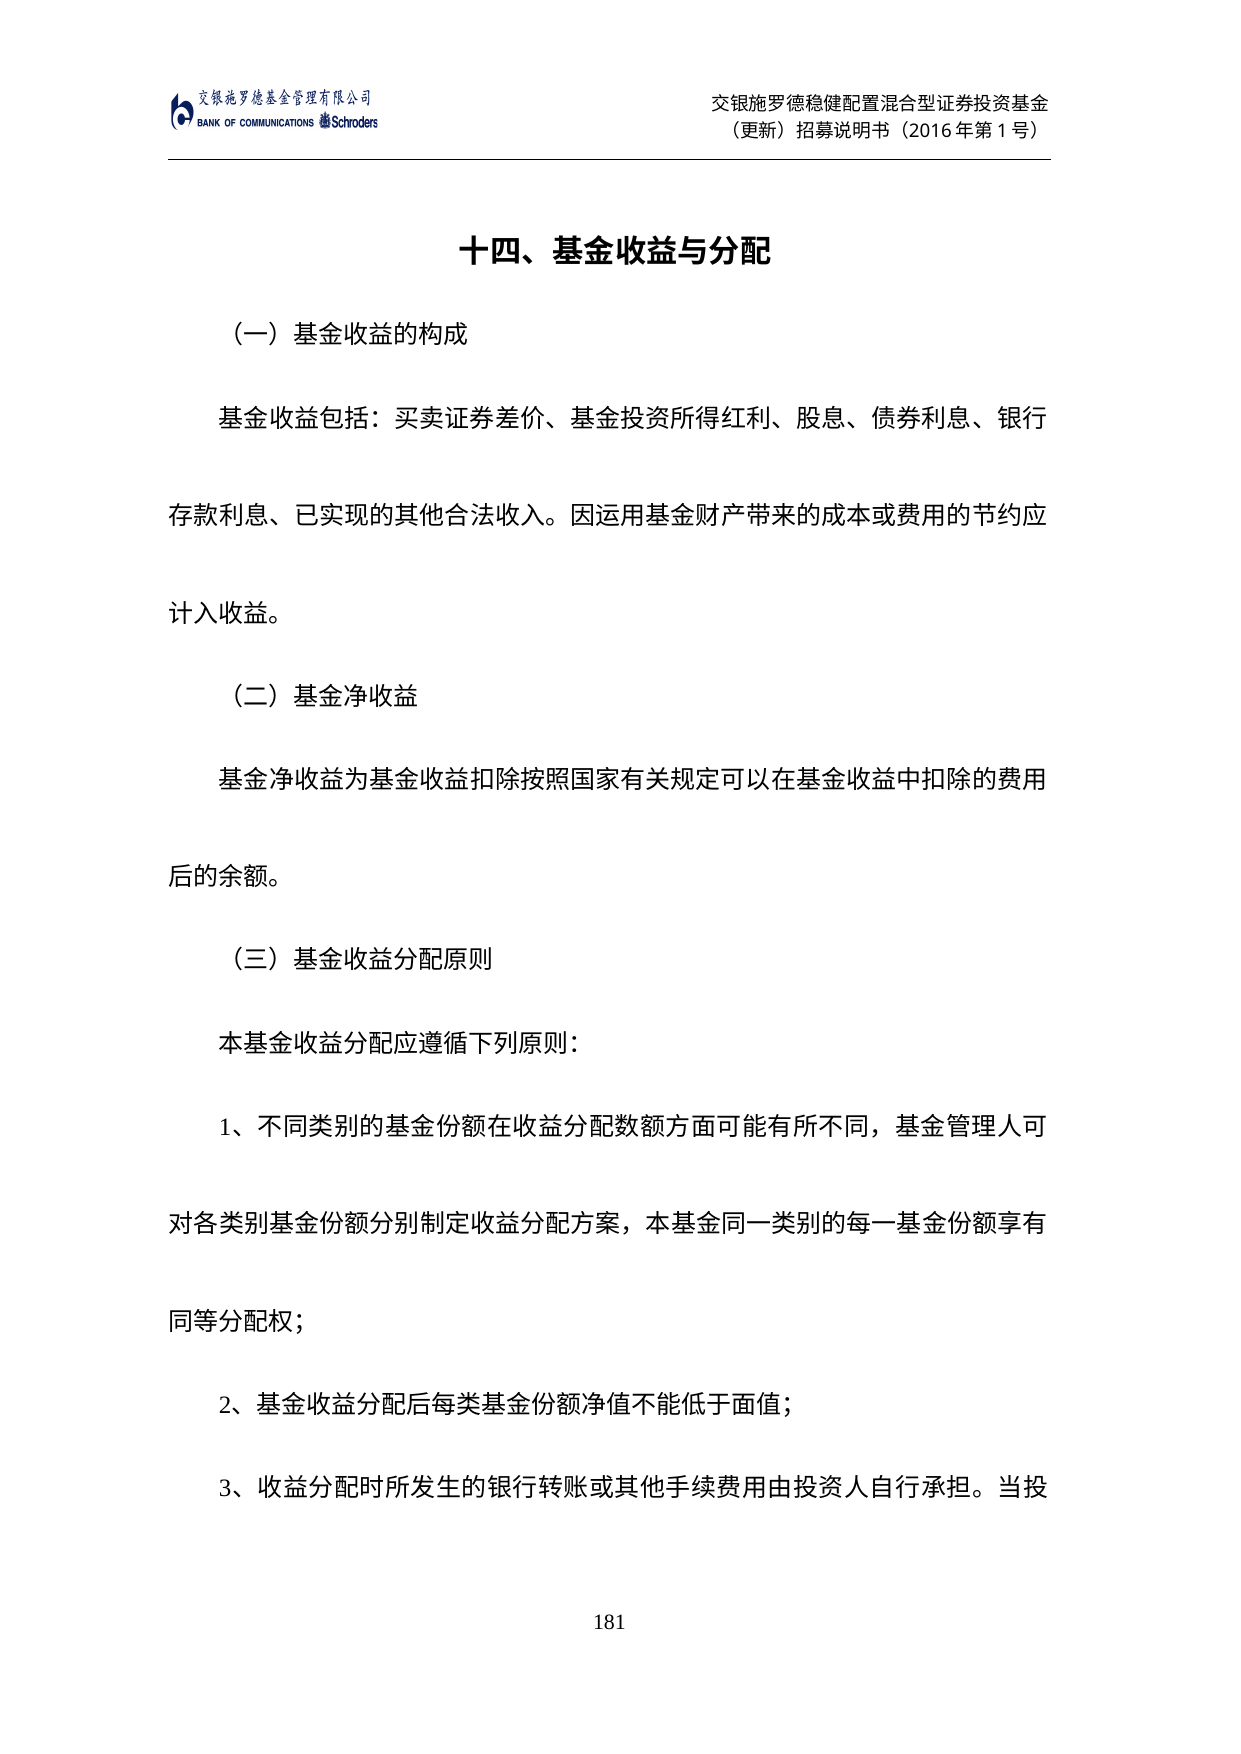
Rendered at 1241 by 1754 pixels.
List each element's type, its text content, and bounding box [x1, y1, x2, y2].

text 1、不同类别的基金份额在收益分配数额方面可能有所不同，基金管理人可对各类别基金份额分别制定收益分配方案，本基金同一类别的每一基金份额享有同等分配权； [169, 1092, 1050, 1352]
text （二）基金净收益 [169, 662, 1050, 727]
text 本基金收益分配应遵循下列原则： [169, 1009, 1050, 1074]
text 基金收益包括：买卖证券差价、基金投资所得红利、股息、债券利息、银行存款利息、已实现的其他合法收入。因运用基金财产带来的成本或费用的节约应计入收益。 [169, 384, 1050, 644]
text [169, 1453, 1050, 1518]
text 基金净收益为基金收益扣除按照国家有关规定可以在基金收益中扣除的费用后的余额。 [169, 745, 1050, 907]
text （一）基金收益的构成 [169, 301, 1050, 366]
text 2、基金收益分配后每类基金份额净值不能低于面值； [169, 1370, 1050, 1435]
text （三）基金收益分配原则 [169, 926, 1050, 991]
picture [171, 89, 378, 130]
title 十四、基金收益与分配 [179, 226, 1050, 272]
